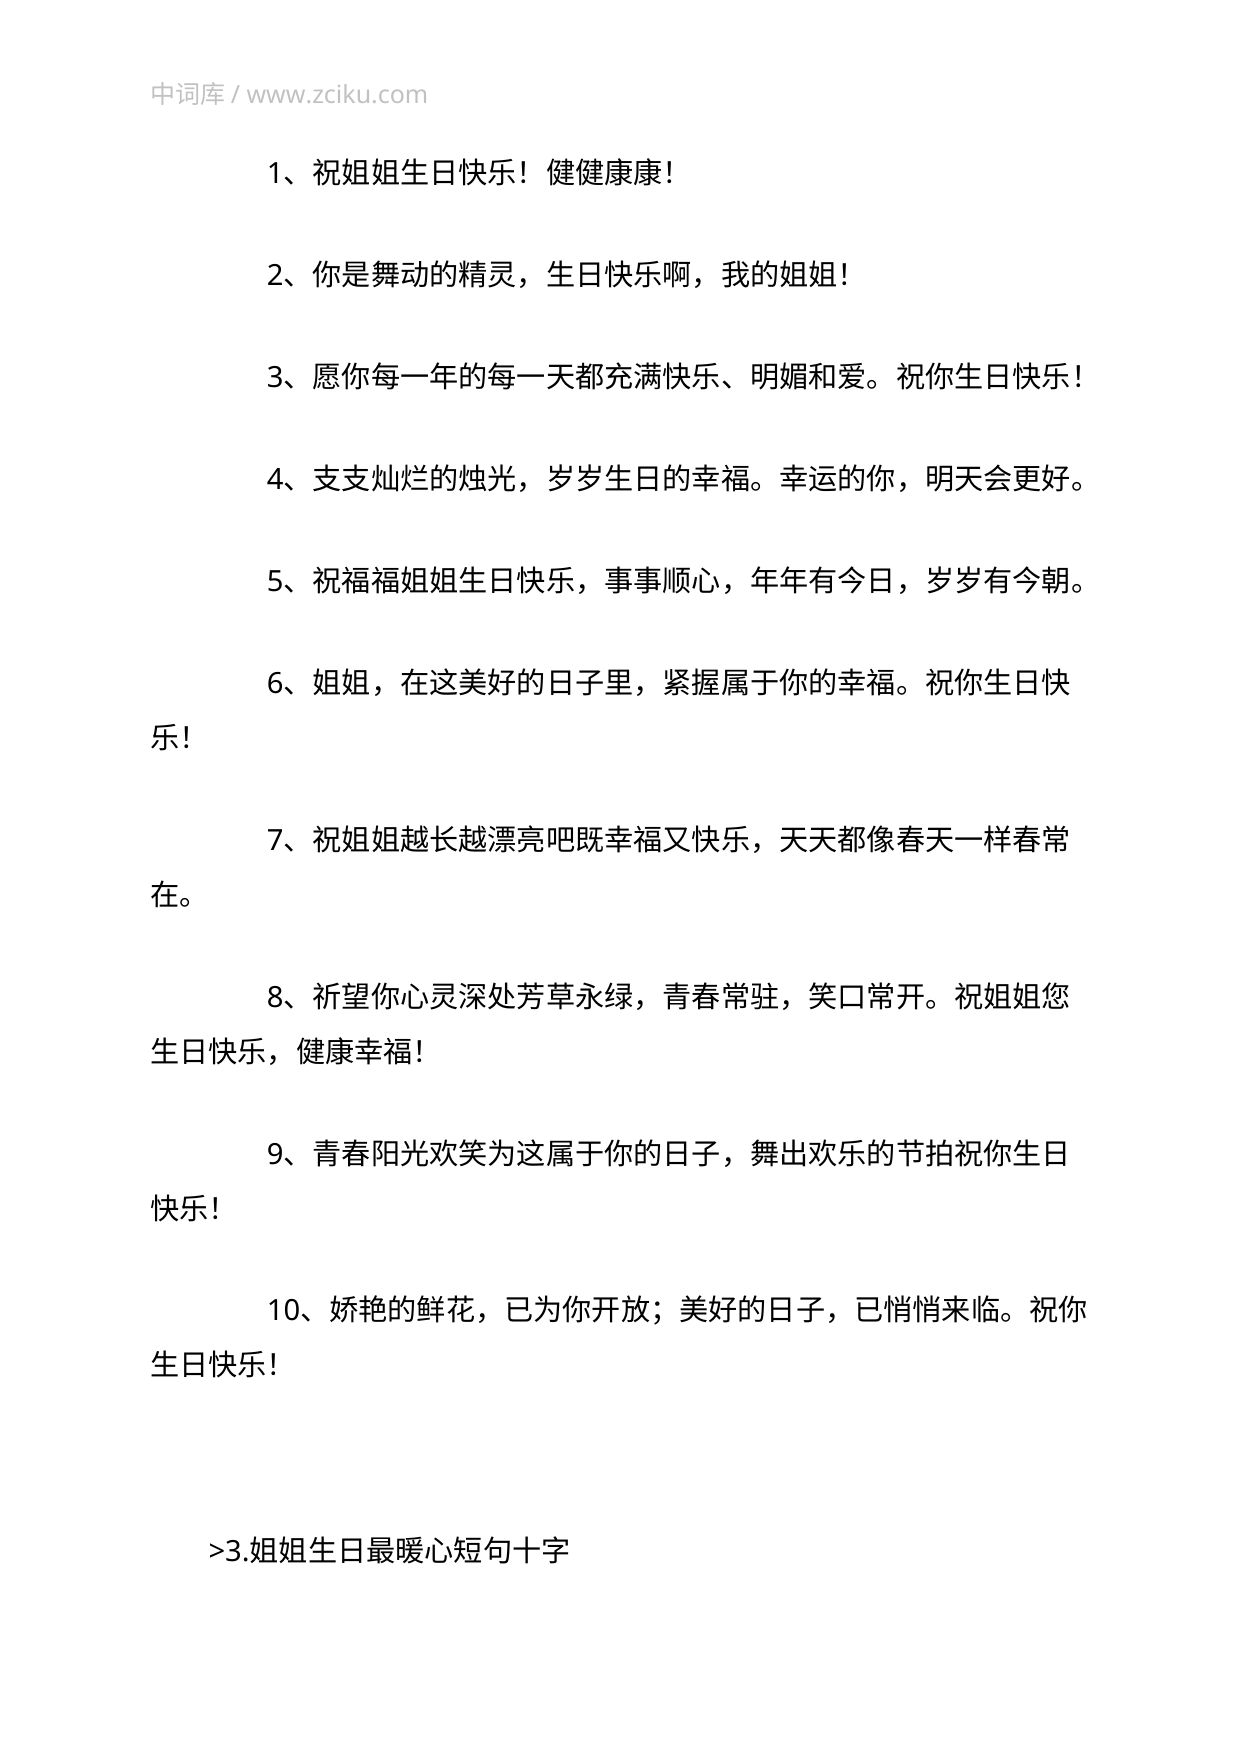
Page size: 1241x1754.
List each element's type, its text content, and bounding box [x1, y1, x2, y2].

text 1、祝姐姐生日快乐！健健康康！ [150, 150, 1090, 192]
text 5、祝福福姐姐生日快乐，事事顺心，年年有今日，岁岁有今朝。 [150, 558, 1090, 600]
text >3.姐姐生日最暖心短句十字 [150, 1528, 1090, 1570]
text 6、姐姐，在这美好的日子里，紧握属于你的幸福。祝你生日快乐！ [150, 660, 1090, 757]
text 9、青春阳光欢笑为这属于你的日子，舞出欢乐的节拍祝你生日快乐！ [150, 1130, 1090, 1227]
text 3、愿你每一年的每一天都充满快乐、明媚和爱。祝你生日快乐！ [150, 354, 1090, 396]
text 8、祈望你心灵深处芳草永绿，青春常驻，笑口常开。祝姐姐您生日快乐，健康幸福！ [150, 973, 1090, 1071]
text 2、你是舞动的精灵，生日快乐啊，我的姐姐！ [150, 252, 1090, 294]
text 10、娇艳的鲜花，已为你开放；美好的日子，已悄悄来临。祝你生日快乐！ [150, 1287, 1090, 1384]
text 4、支支灿烂的烛光，岁岁生日的幸福。幸运的你，明天会更好。 [150, 456, 1090, 498]
text 7、祝姐姐越长越漂亮吧既幸福又快乐，天天都像春天一样春常在。 [150, 817, 1090, 914]
